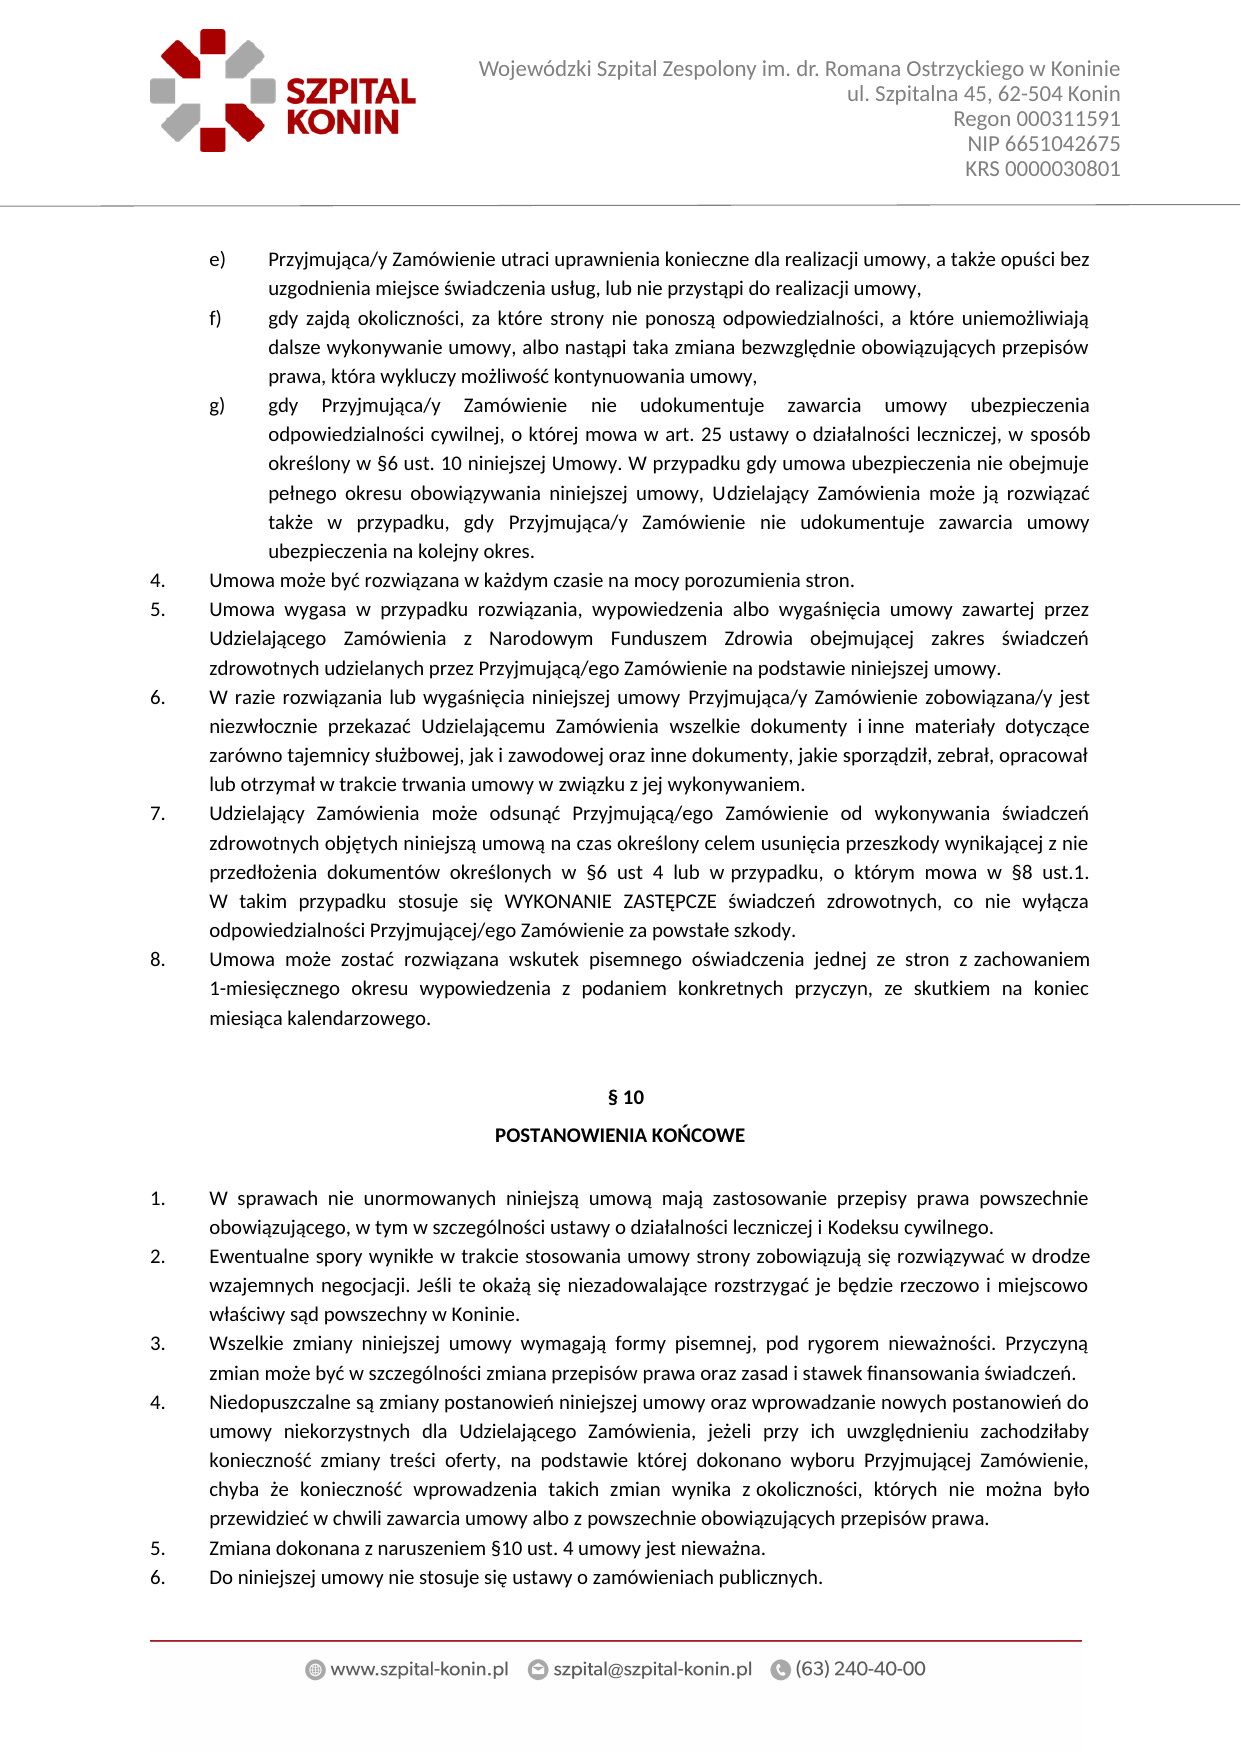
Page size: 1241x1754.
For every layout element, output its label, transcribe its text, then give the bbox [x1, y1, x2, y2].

list gdy Przyjmująca/y Zamówienie nie udokumentuje zawarcia umowy ubezpieczenia odpowiedzialności cywilnej, o której mowa w art. 25 ustawy o działalności leczniczej, w sposób określony w §6 ust. 10 niniejszej Umowy. W przypadku gdy umowa ubezpieczenia nie obejmuje pełnego okresu obowiązywania niniejszej umowy, Udzielający Zamówienia może ją rozwiązać także w przypadku, gdy Przyjmująca/y Zamówienie nie udokumentuje zawarcia umowy ubezpieczenia na kolejny okres. [209, 392, 1090, 563]
text Umowa wygasa w przypadku rozwiązania, wypowiedzenia albo wygaśnięcia umowy zawartej przez Udzielającego Zamówienia z Narodowym Funduszem Zdrowia obejmującej zakres świadczeń zdrowotnych udzielanych przez Przyjmującą/ego Zamówienie na podstawie niniejszej umowy. [150, 596, 1090, 680]
text Wszelkie zmiany niniejszej umowy wymagają formy pisemnej, pod rygorem nieważności. Przyczyną zmian może być w szczególności zmiana przepisów prawa oraz zasad i stawek finansowania świadczeń. [150, 1331, 1090, 1385]
text Umowa może być rozwiązana w każdym czasie na mocy porozumienia stron. [150, 567, 1090, 593]
text Do niniejszej umowy nie stosuje się ustawy o zamówieniach publicznych. [150, 1564, 1090, 1589]
text Udzielający Zamówienia może odsunąć Przyjmującą/ego Zamówienie od wykonywania świadczeń zdrowotnych objętych niniejszą umową na czas określony celem usunięcia przeszkody wynikającej z nie przedłożenia dokumentów określonych w §6 ust 4 lub w przypadku, o którym mowa w §8 ust.1. W takim przypadku stosuje się WYKONANIE ZASTĘPCZE świadczeń zdrowotnych, co nie wyłącza odpowiedzialności Przyjmującej/ego Zamówienie za powstałe szkody. [150, 801, 1090, 943]
text W razie rozwiązania lub wygaśnięcia niniejszej umowy Przyjmująca/y Zamówienie zobowiązana/y jest niezwłocznie przekazać Udzielającemu Zamówienia wszelkie dokumenty i inne materiały dotyczące zarówno tajemnicy służbowej, jak i zawodowej oraz inne dokumenty, jakie sporządził, zebrał, opracował lub otrzymał w trakcie trwania umowy w związku z jej wykonywaniem. [150, 684, 1090, 797]
picture [150, 1640, 1082, 1752]
list Przyjmująca/y Zamówienie utraci uprawnienia konieczne dla realizacji umowy, a także opuści bez uzgodnienia miejsce świadczenia usług, lub nie przystąpi do realizacji umowy, [209, 246, 1090, 301]
text Ewentualne spory wynikłe w trakcie stosowania umowy strony zobowiązują się rozwiązywać w drodze wzajemnych negocjacji. Jeśli te okażą się niezadowalające rozstrzygać je będzie rzeczowo i miejscowo właściwy sąd powszechny w Koninie. [150, 1243, 1090, 1327]
text Niedopuszczalne są zmiany postanowień niniejszej umowy oraz wprowadzanie nowych postanowień do umowy niekorzystnych dla Udzielającego Zamówienia, jeżeli przy ich uwzględnieniu zachodziłaby konieczność zmiany treści oferty, na podstawie której dokonano wyboru Przyjmującej Zamówienie, chyba że konieczność wprowadzenia takich zmian wynika z okoliczności, których nie można było przewidzieć w chwili zawarcia umowy albo z powszechnie obowiązujących przepisów prawa. [150, 1389, 1090, 1531]
text Zmiana dokonana z naruszeniem §10 ust. 4 umowy jest nieważna. [150, 1535, 1090, 1560]
text W sprawach nie unormowanych niniejszą umową mają zastosowanie przepisy prawa powszechnie obowiązującego, w tym w szczególności ustawy o działalności leczniczej i Kodeksu cywilnego. [150, 1185, 1090, 1239]
list gdy zajdą okoliczności, za które strony nie ponoszą odpowiedzialności, a które uniemożliwiają dalsze wykonywanie umowy, albo nastąpi taka zmiana bezwzględnie obowiązujących przepisów prawa, która wykluczy możliwość kontynuowania umowy, [209, 305, 1090, 388]
text Umowa może zostać rozwiązana wskutek pisemnego oświadczenia jednej ze stron z zachowaniem 1-miesięcznego okresu wypowiedzenia z podaniem konkretnych przyczyn, ze skutkiem na koniec miesiąca kalendarzowego. [150, 946, 1090, 1030]
text POSTANOWIENIA KOŃCOWE [150, 1122, 1090, 1147]
